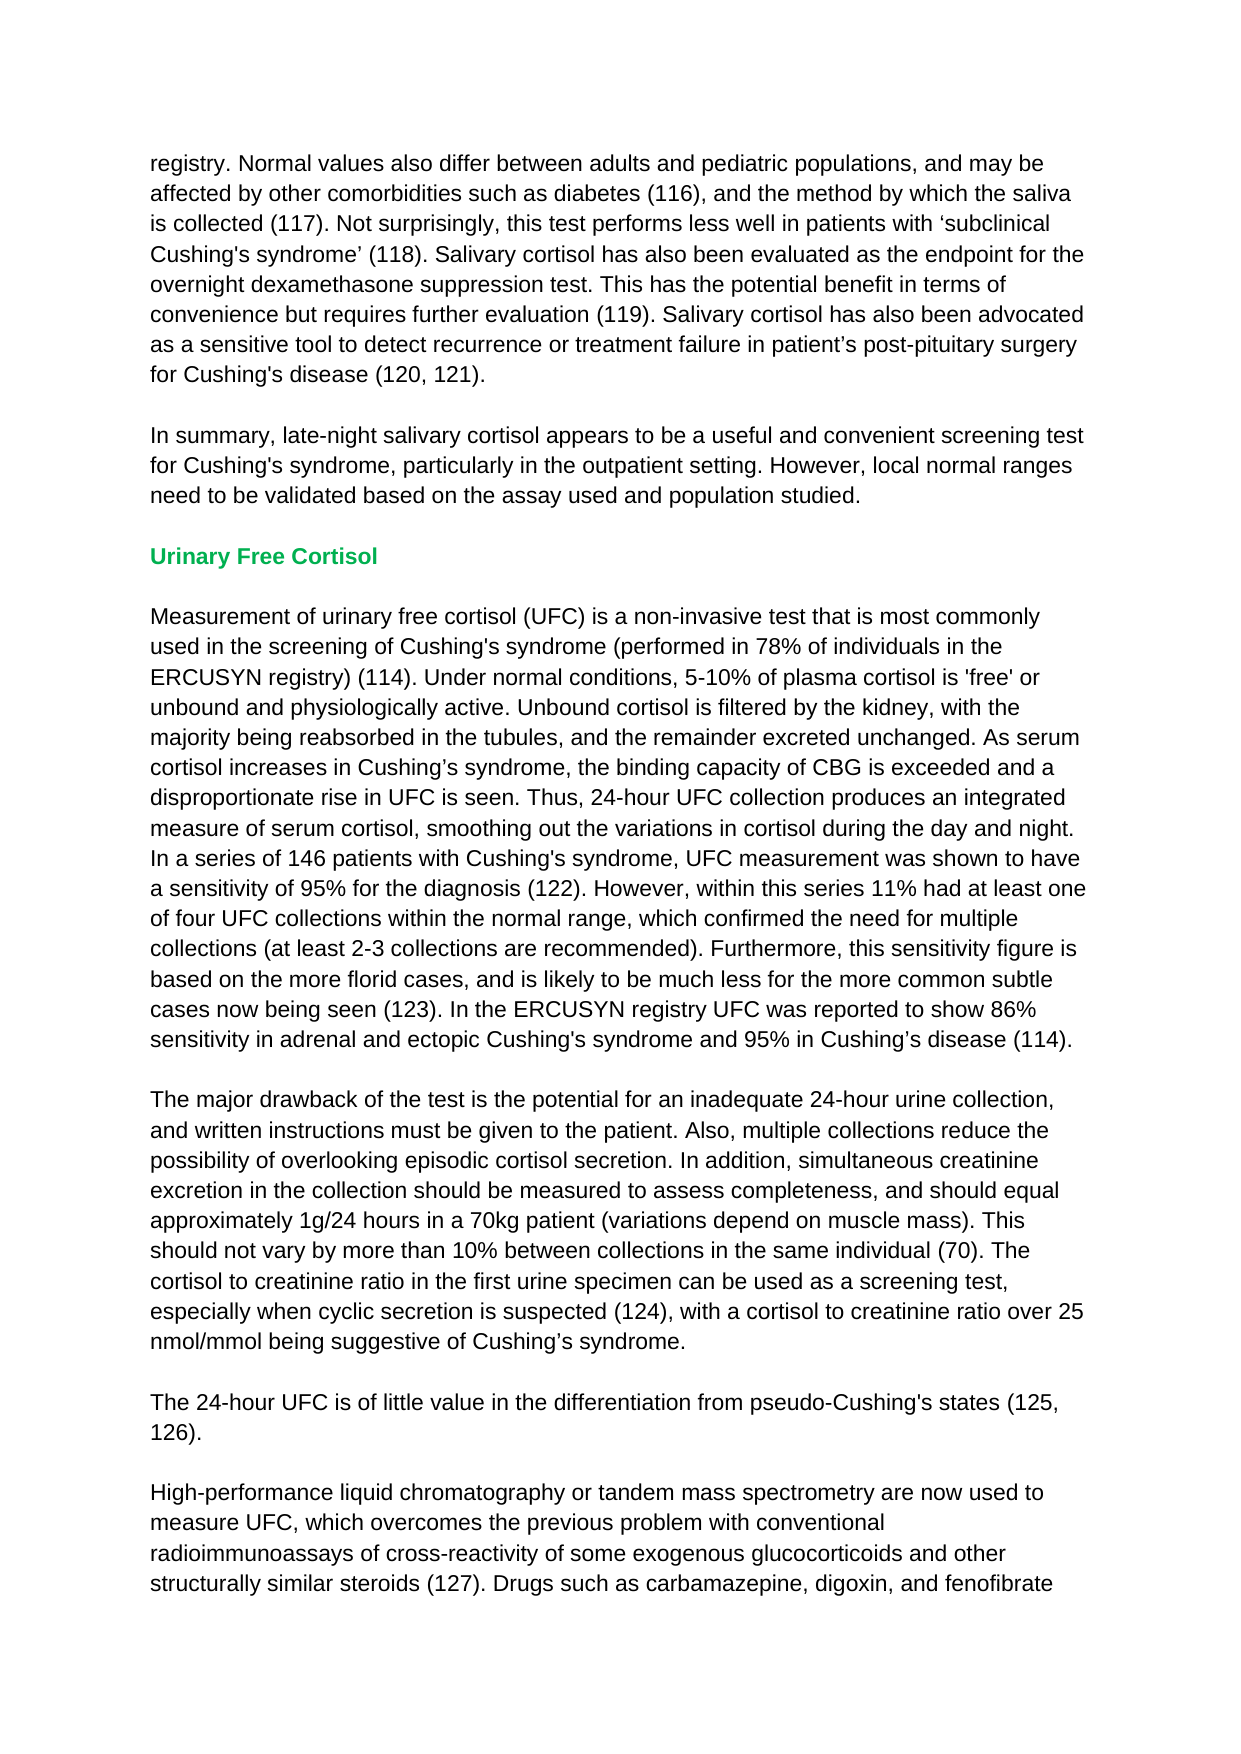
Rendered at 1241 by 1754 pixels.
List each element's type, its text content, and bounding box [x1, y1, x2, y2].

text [150, 1479, 1090, 1596]
text Urinary Free Cortisol [150, 543, 1090, 569]
text Measurement of urinary free cortisol (UFC) is a non-invasive test that is most commonly used in the screening of Cushing's syndrome (performed in 78% of individuals in the ERCUSYN registry) (114). Under normal conditions, 5-10% of plasma cortisol is 'free' or unbound and physiologically active. Unbound cortisol is filtered by the kidney, with the majority being reabsorbed in the tubules, and the remainder excreted unchanged. As serum cortisol increases in Cushing’s syndrome, the binding capacity of CBG is exceeded and a disproportionate rise in UFC is seen. Thus, 24-hour UFC collection produces an integrated measure of serum cortisol, smoothing out the variations in cortisol during the day and night. In a series of 146 patients with Cushing's syndrome, UFC measurement was shown to have a sensitivity of 95% for the diagnosis (122). However, within this series 11% had at least one of four UFC collections within the normal range, which confirmed the need for multiple collections (at least 2-3 collections are recommended). Furthermore, this sensitivity figure is based on the more florid cases, and is likely to be much less for the more common subtle cases now being seen (123). In the ERCUSYN registry UFC was reported to show 86% sensitivity in adrenal and ectopic Cushing's syndrome and 95% in Cushing’s disease (114). [150, 603, 1090, 1052]
text The 24-hour UFC is of little value in the differentiation from pseudo-Cushing's states (125, 126). [150, 1388, 1090, 1445]
text In summary, late-night salivary cortisol appears to be a useful and convenient screening test for Cushing's syndrome, particularly in the outpatient setting. However, local normal ranges need to be validated based on the assay used and population studied. [150, 422, 1090, 509]
text The major drawback of the test is the potential for an inadequate 24-hour urine collection, and written instructions must be given to the patient. Also, multiple collections reduce the possibility of overlooking episodic cortisol secretion. In addition, simultaneous creatinine excretion in the collection should be measured to assess completeness, and should equal approximately 1g/24 hours in a 70kg patient (variations depend on muscle mass). This should not vary by more than 10% between collections in the same individual (70). The cortisol to creatinine ratio in the first urine specimen can be used as a screening test, especially when cyclic secretion is suspected (124), with a cortisol to creatinine ratio over 25 nmol/mmol being suggestive of Cushing’s syndrome. [150, 1086, 1090, 1354]
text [150, 150, 1090, 388]
